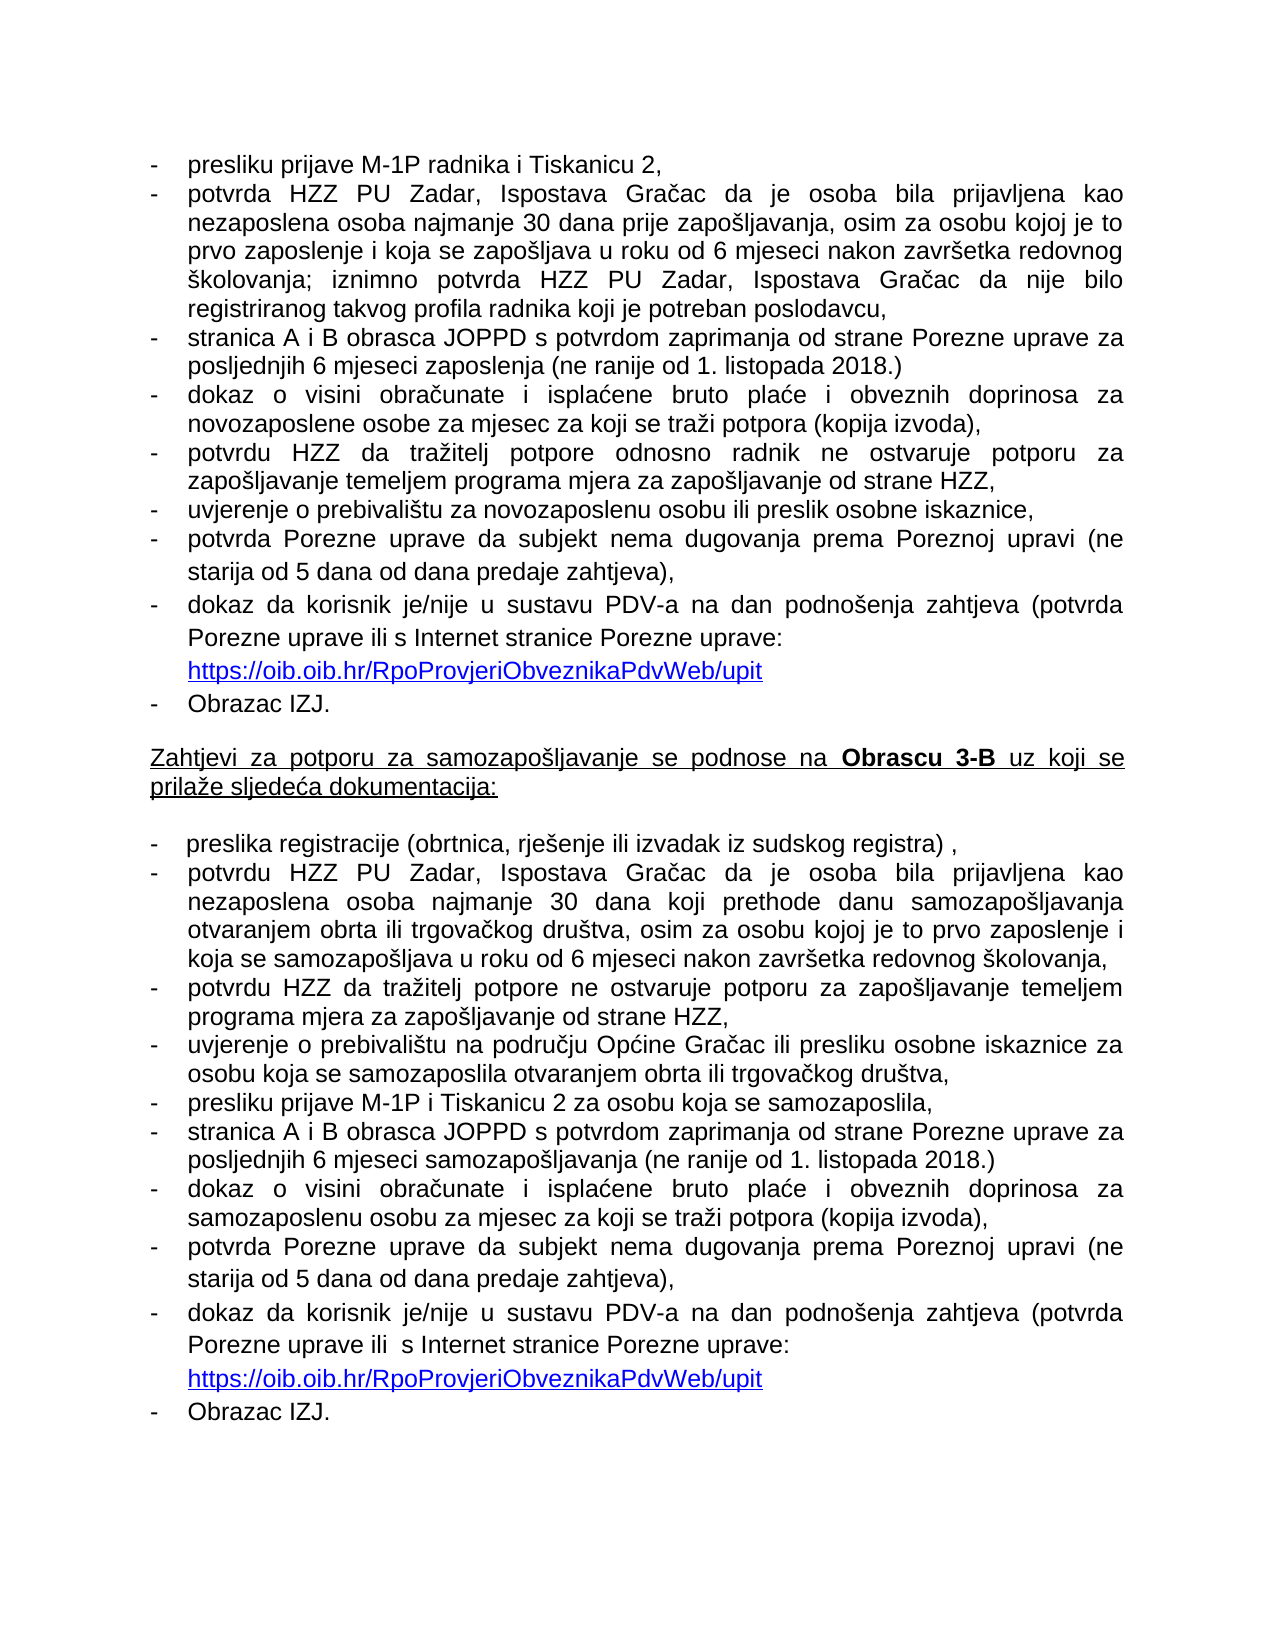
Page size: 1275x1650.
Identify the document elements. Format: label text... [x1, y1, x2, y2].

list dokaz o visini obračunate i isplaćene bruto plaće i obveznih doprinosa za samozaposlenu osobu za mjesec za koji se traži potpora (kopija izvoda), [150, 1174, 1125, 1231]
text - preslika registracije (obrtnica, rješenje ili izvadak iz sudskog registra) , [150, 829, 1125, 858]
list potvrdu HZZ da tražitelj potpore ne ostvaruje potporu za zapošljavanje temeljem programa mjera za zapošljavanje od strane HZZ, [150, 973, 1125, 1030]
text Zahtjevi za potporu za samozapošljavanje se podnose na Obrascu 3-B uz koji se prilaže sljedeća dokumentacija: [150, 743, 1125, 768]
list presliku prijave M-1P radnika i Tiskanicu 2, [150, 150, 1125, 179]
list potvrdu HZZ PU Zadar, Ispostava Gračac da je osoba bila prijavljena kao nezaposlena osoba najmanje 30 dana koji prethode danu samozapošljavanja otvaranjem obrta ili trgovačkog društva, osim za osobu kojoj je to prvo zaposlenje i koja se samozapošljava u roku od 6 mjeseci nakon završetka redovnog školovanja, [150, 858, 1125, 973]
list Obrazac IZJ. [150, 689, 1125, 718]
list potvrdu HZZ da tražitelj potpore odnosno radnik ne ostvaruje potporu za zapošljavanje temeljem programa mjera za zapošljavanje od strane HZZ, [150, 437, 1125, 495]
list dokaz o visini obračunate i isplaćene bruto plaće i obveznih doprinosa za novozaposlene osobe za mjesec za koji se traži potpora (kopija izvoda), [150, 380, 1125, 437]
list dokaz da korisnik je/nije u sustavu PDV-a na dan podnošenja zahtjeva (potvrda Porezne uprave ili s Internet stranice Porezne uprave: [150, 590, 1125, 652]
list uvjerenje o prebivalištu za novozaposlenu osobu ili preslik osobne iskaznice, [150, 495, 1125, 524]
list presliku prijave M-1P i Tiskanicu 2 za osobu koja se samozaposlila, [150, 1088, 1125, 1116]
list potvrda HZZ PU Zadar, Ispostava Gračac da je osoba bila prijavljena kao nezaposlena osoba najmanje 30 dana prije zapošljavanja, osim za osobu kojoj je to prvo zaposlenje i koja se zapošljava u roku od 6 mjeseci nakon završetka redovnog školovanja; iznimno potvrda HZZ PU Zadar, Ispostava Gračac da nije bilo registriranog takvog profila radnika koji je potreban poslodavcu, [150, 179, 1125, 322]
text Zahtjevi za potporu za samozapošljavanje se podnose na Obrascu 3-B uz koji se prilaže sljedeća dokumentacija: [150, 769, 1125, 800]
list uvjerenje o prebivalištu na području Općine Gračac ili presliku osobne iskaznice za osobu koja se samozaposlila otvaranjem obrta ili trgovačkog društva, [150, 1030, 1125, 1088]
list Obrazac IZJ. [150, 1397, 1125, 1425]
list potvrda Porezne uprave da subjekt nema dugovanja prema Poreznoj upravi (ne starija od 5 dana od dana predaje zahtjeva), [150, 524, 1125, 586]
list potvrda Porezne uprave da subjekt nema dugovanja prema Poreznoj upravi (ne starija od 5 dana od dana predaje zahtjeva), [150, 1231, 1125, 1293]
list dokaz da korisnik je/nije u sustavu PDV-a na dan podnošenja zahtjeva (potvrda Porezne uprave ili s Internet stranice Porezne uprave: [150, 1297, 1125, 1359]
list stranica A i B obrasca JOPPD s potvrdom zaprimanja od strane Porezne uprave za posljednjih 6 mjeseci samozapošljavanja (ne ranije od 1. listopada 2018.) [150, 1116, 1125, 1174]
list https://oib.oib.hr/RpoProvjeriObveznikaPdvWeb/upit [187, 656, 1125, 684]
list https://oib.oib.hr/RpoProvjeriObveznikaPdvWeb/upit [187, 1363, 1125, 1392]
list stranica A i B obrasca JOPPD s potvrdom zaprimanja od strane Porezne uprave za posljednjih 6 mjeseci zaposlenja (ne ranije od 1. listopada 2018.) [150, 322, 1125, 380]
